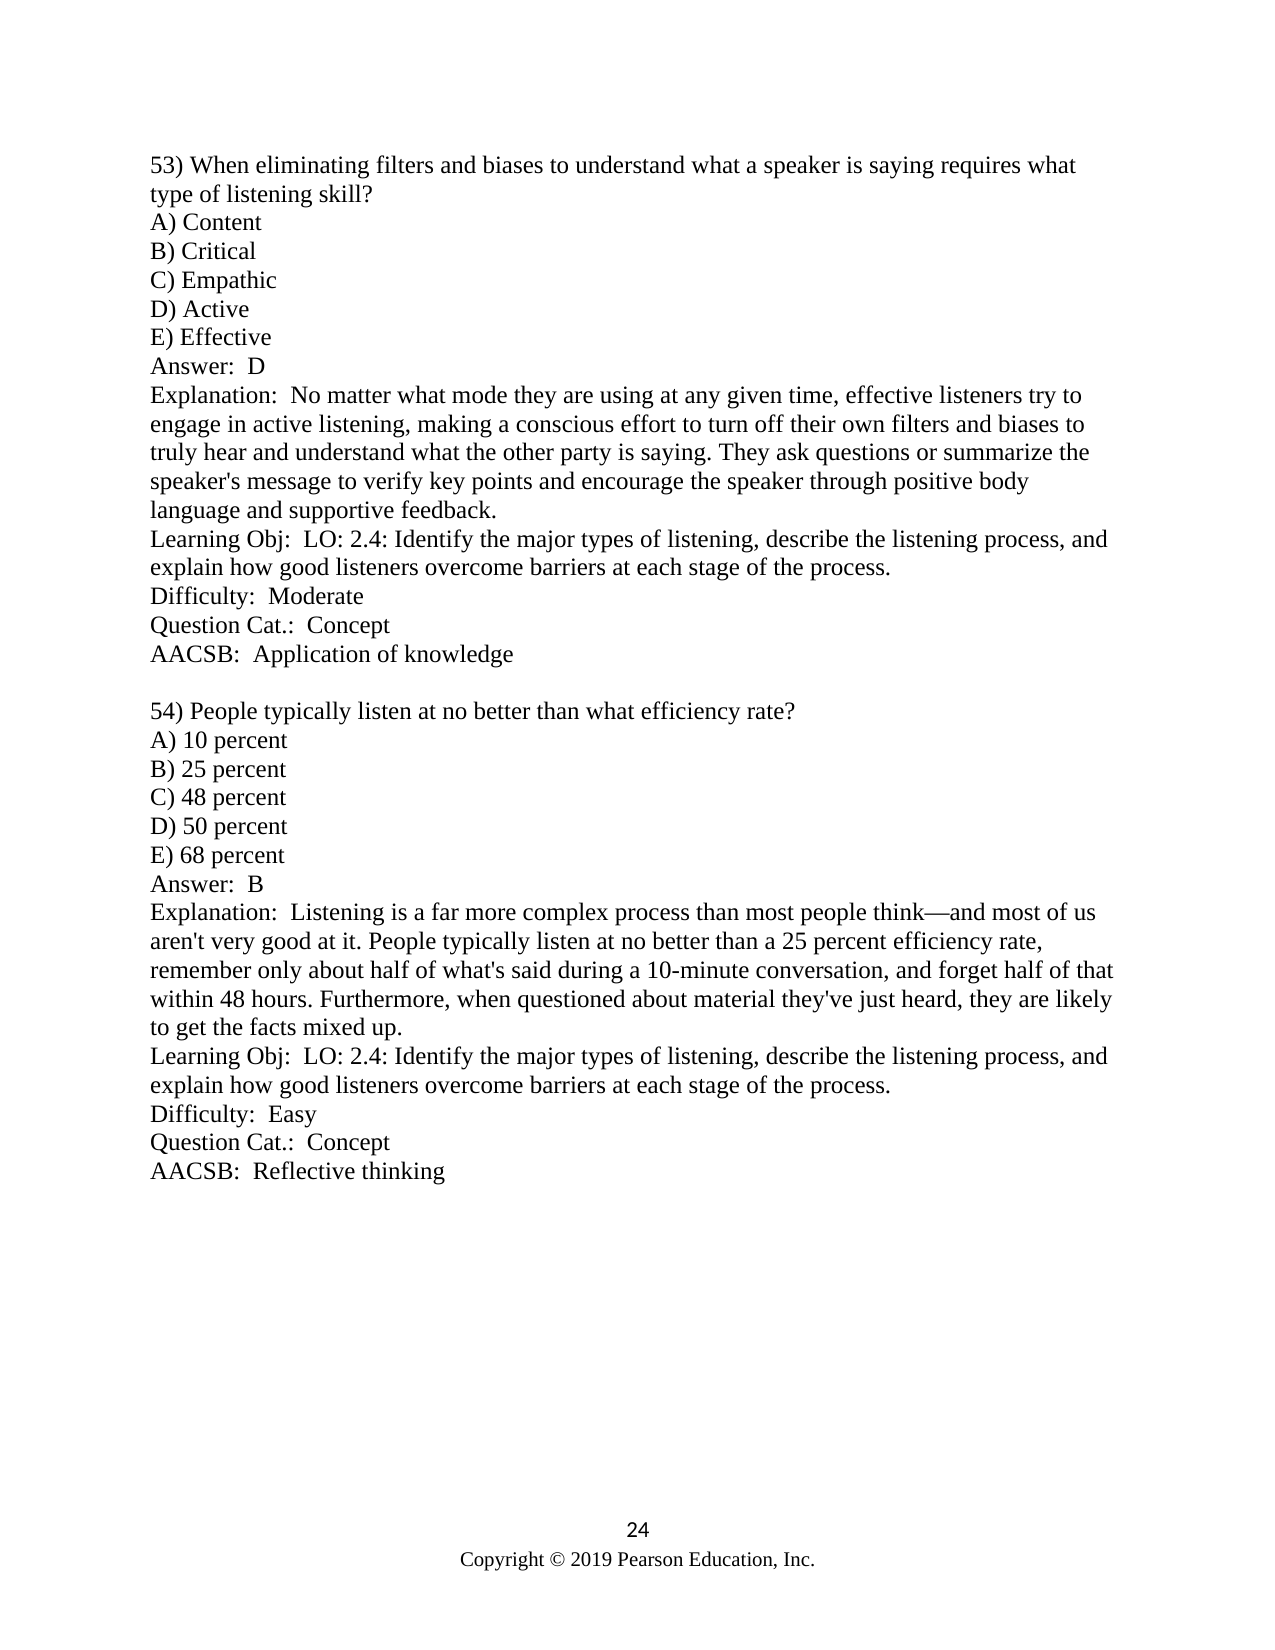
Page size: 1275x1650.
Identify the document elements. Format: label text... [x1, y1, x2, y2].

text AACSB: Application of knowledge [150, 639, 1125, 667]
text C) 48 percent [150, 782, 1125, 811]
text A) Content [150, 207, 1125, 236]
text B) Critical [150, 236, 1125, 265]
text Answer: D [150, 351, 1125, 380]
text 53) When eliminating filters and biases to understand what a speaker is saying requires what type of listening skill? [150, 150, 1125, 207]
text 54) People typically listen at no better than what efficiency rate? [150, 696, 1125, 725]
text Learning Obj: LO: 2.4: Identify the major types of listening, describe the listening process, and explain how good listeners overcome barriers at each stage of the process. [150, 1041, 1125, 1099]
text Question Cat.: Concept [150, 610, 1125, 639]
text B) 25 percent [150, 754, 1125, 782]
text Explanation: No matter what mode they are using at any given time, effective listeners try to engage in active listening, making a conscious effort to turn off their own filters and biases to truly hear and understand what the other party is saying. They ask questions or summarize the speaker's message to verify key points and encourage the speaker through positive body language and supportive feedback. [150, 380, 1125, 524]
text Explanation: Listening is a far more complex process than most people think—and most of us aren't very good at it. People typically listen at no better than a 25 percent efficiency rate, remember only about half of what's said during a 10-minute conversation, and forget half of that within 48 hours. Furthermore, when questioned about material they've just heard, they are likely to get the facts mixed up. [150, 897, 1125, 1041]
text Question Cat.: Concept [150, 1127, 1125, 1156]
text Learning Obj: LO: 2.4: Identify the major types of listening, describe the listening process, and explain how good listeners overcome barriers at each stage of the process. [150, 524, 1125, 581]
text D) Active [150, 294, 1125, 322]
text Difficulty: Moderate [150, 581, 1125, 610]
text D) 50 percent [150, 811, 1125, 840]
text C) Empathic [150, 265, 1125, 294]
text E) 68 percent [150, 840, 1125, 869]
text Answer: B [150, 869, 1125, 897]
text E) Effective [150, 322, 1125, 351]
text Difficulty: Easy [150, 1099, 1125, 1127]
text AACSB: Reflective thinking [150, 1156, 1125, 1185]
text A) 10 percent [150, 725, 1125, 754]
